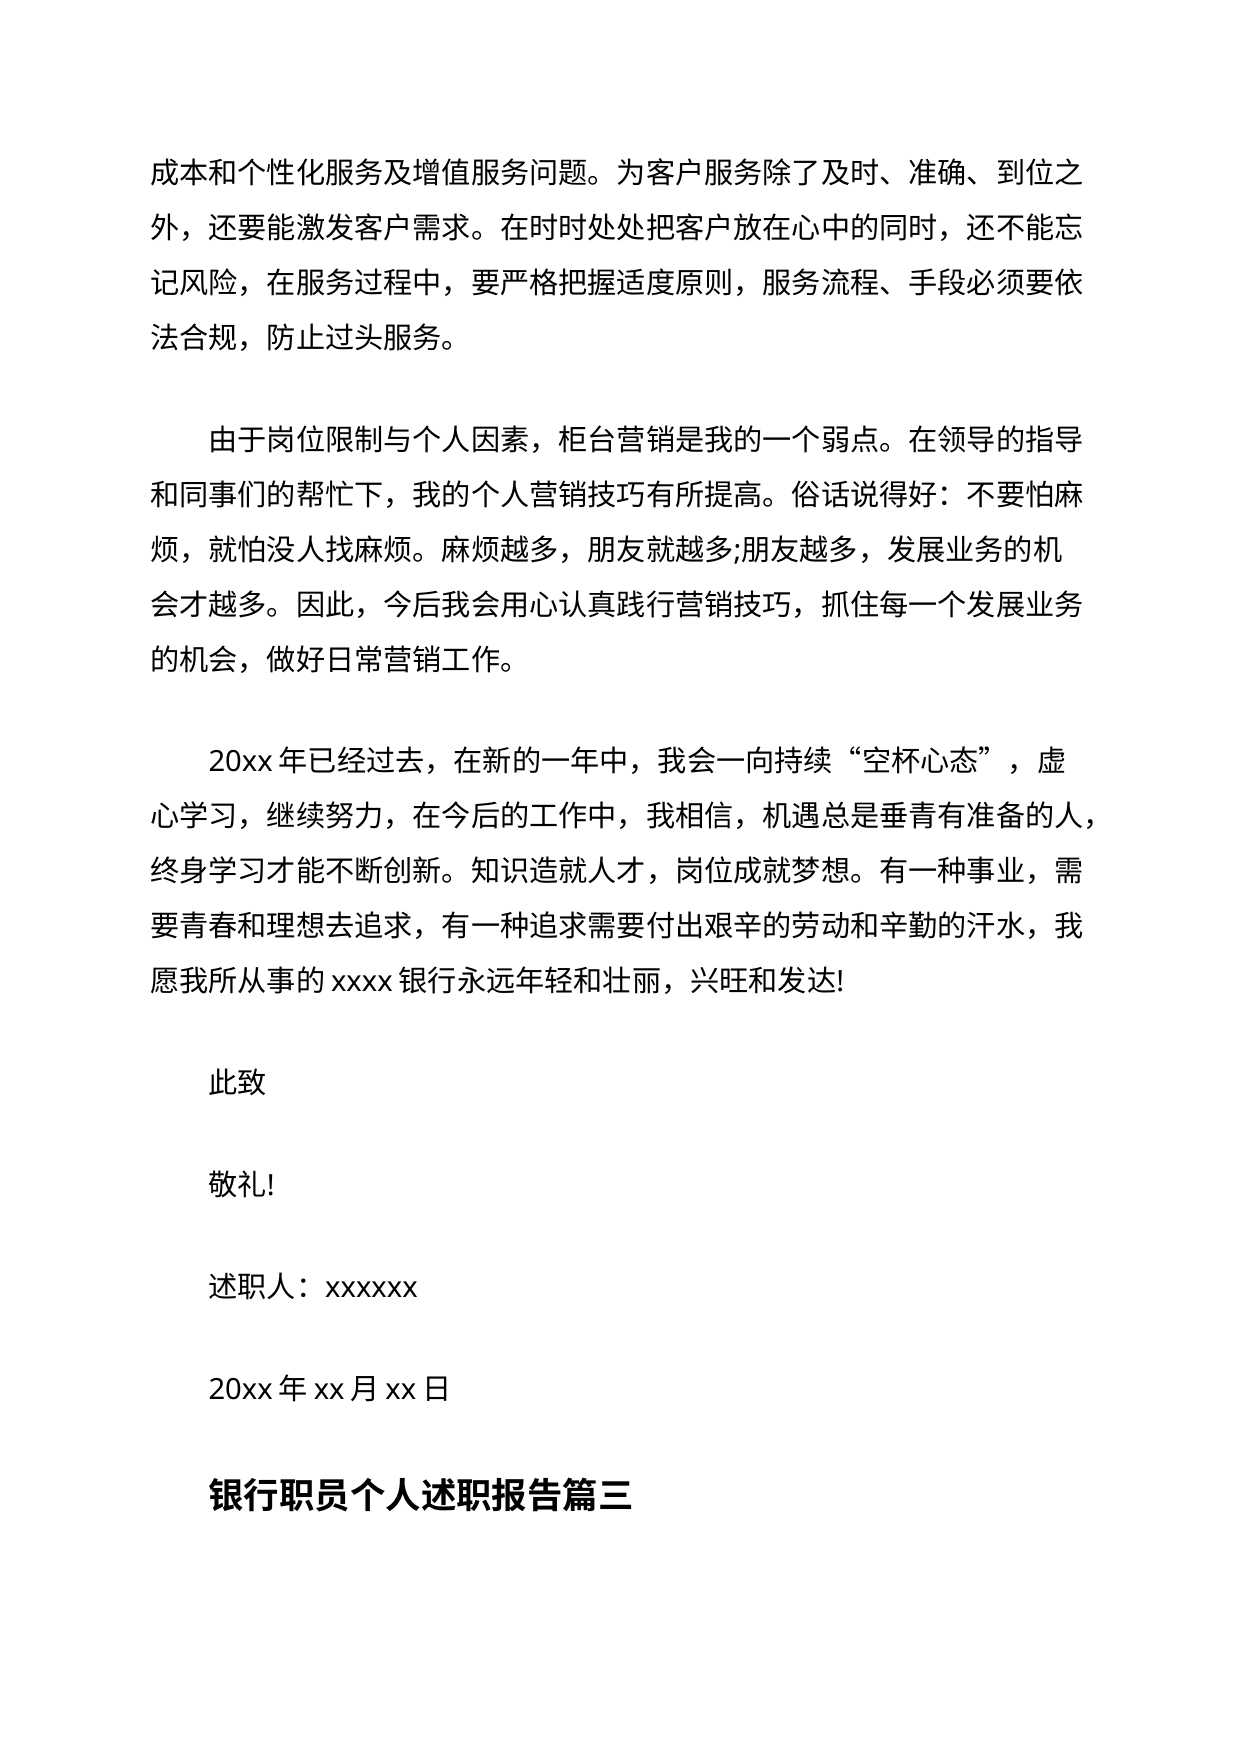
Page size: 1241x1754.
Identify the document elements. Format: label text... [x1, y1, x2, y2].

text 20xx年已经过去，在新的一年中，我会一向持续“空杯心态”，虚心学习，继续努力，在今后的工作中，我相信，机遇总是垂青有准备的人，终身学习才能不断创新。知识造就人才，岗位成就梦想。有一种事业，需要青春和理想去追求，有一种追求需要付出艰辛的劳动和辛勤的汗水，我愿我所从事的xxxx银行永远年轻和壮丽，兴旺和发达! [150, 738, 1090, 1000]
text 敬礼! [150, 1161, 1090, 1204]
text 20xx年xx月xx日 [150, 1365, 1090, 1408]
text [150, 150, 1090, 357]
text 此致 [150, 1059, 1090, 1102]
text 述职人：xxxxxx [150, 1263, 1090, 1306]
text 由于岗位限制与个人因素，柜台营销是我的一个弱点。在领导的指导和同事们的帮忙下，我的个人营销技巧有所提高。俗话说得好：不要怕麻烦，就怕没人找麻烦。麻烦越多，朋友就越多;朋友越多，发展业务的机会才越多。因此，今后我会用心认真践行营销技巧，抓住每一个发展业务的机会，做好日常营销工作。 [150, 416, 1090, 678]
text 银行职员个人述职报告篇三 [150, 1467, 1090, 1518]
